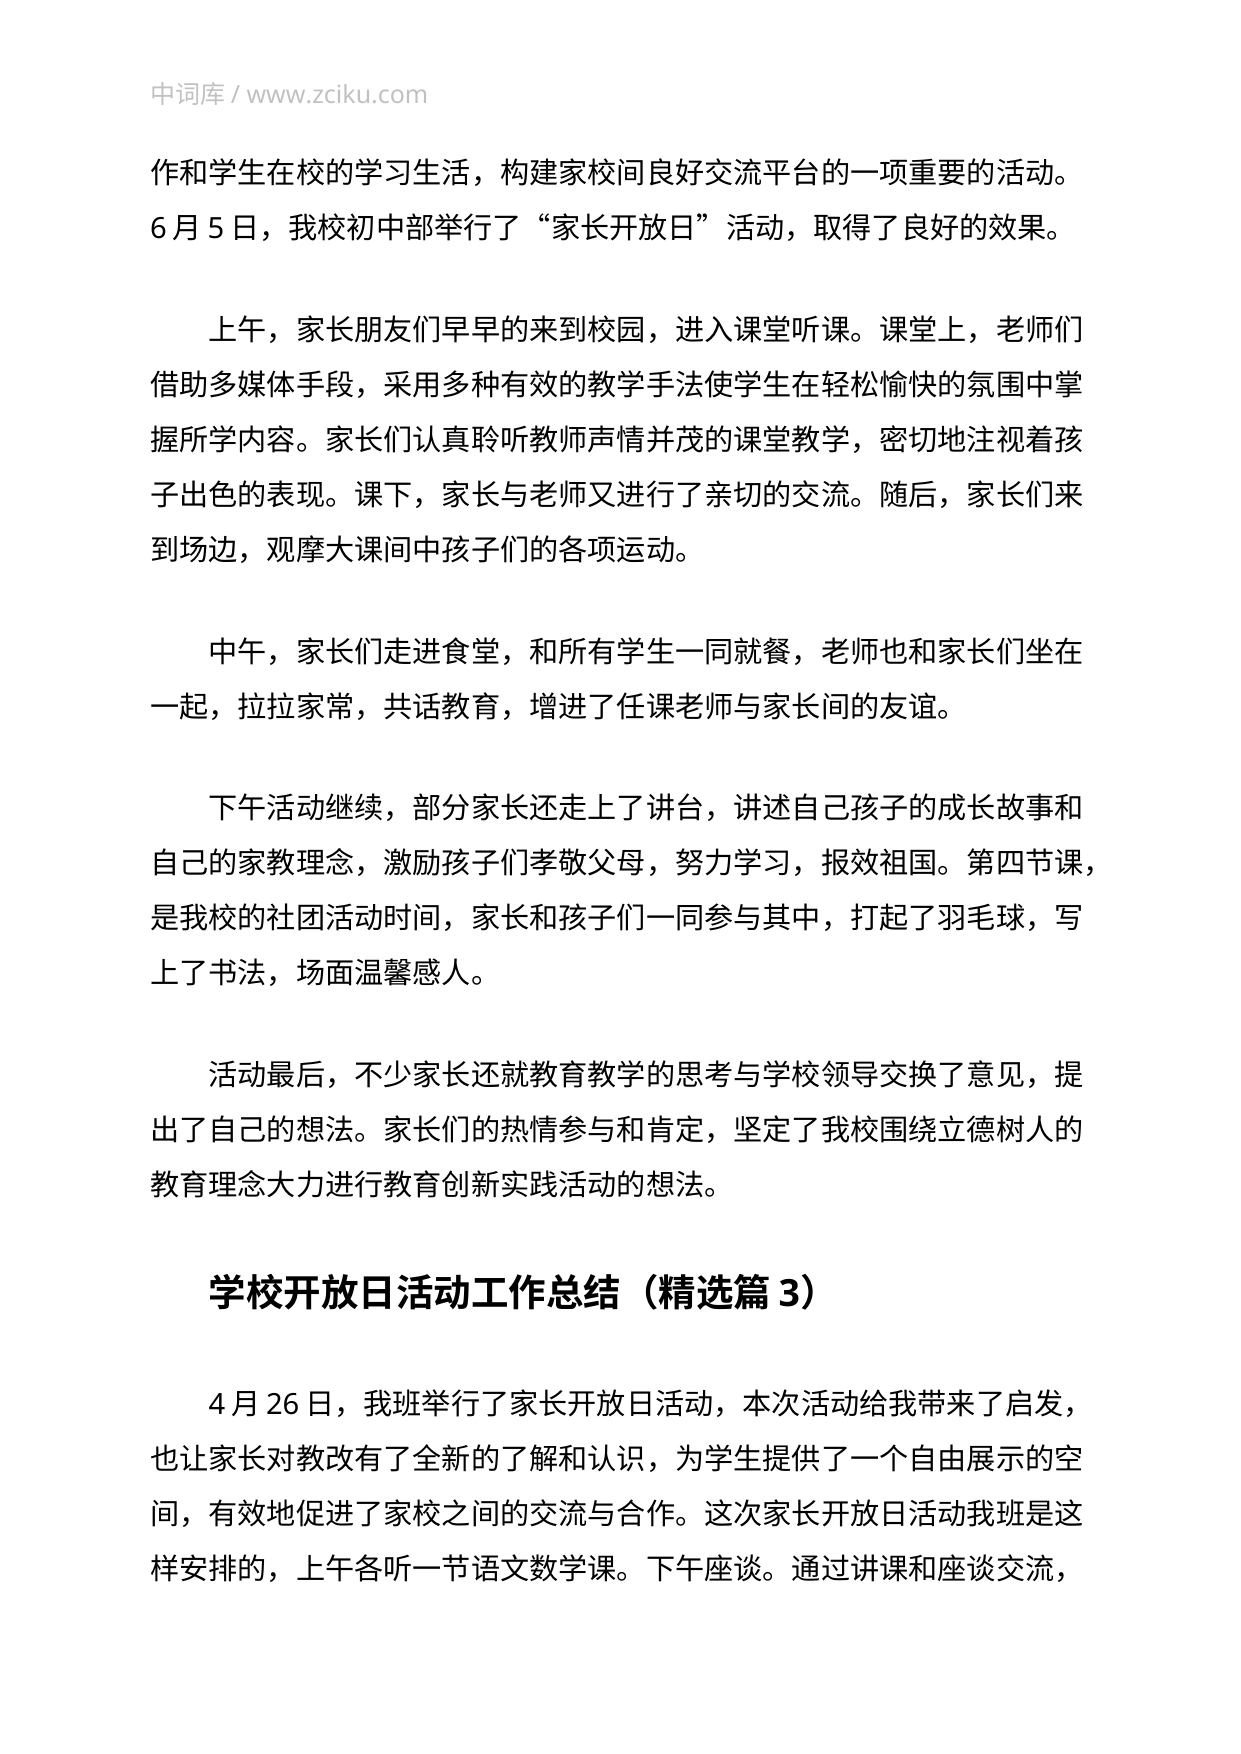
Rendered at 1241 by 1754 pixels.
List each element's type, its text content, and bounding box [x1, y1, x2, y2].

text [150, 1381, 1090, 1588]
text 下午活动继续，部分家长还走上了讲台，讲述自己孩子的成长故事和自己的家教理念，激励孩子们孝敬父母，努力学习，报效祖国。第四节课，是我校的社团活动时间，家长和孩子们一同参与其中，打起了羽毛球，写上了书法，场面温馨感人。 [150, 785, 1090, 992]
text 活动最后，不少家长还就教育教学的思考与学校领导交换了意见，提出了自己的想法。家长们的热情参与和肯定，坚定了我校围绕立德树人的教育理念大力进行教育创新实践活动的想法。 [150, 1051, 1090, 1203]
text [150, 150, 1090, 247]
text 中午，家长们走进食堂，和所有学生一同就餐，老师也和家长们坐在一起，拉拉家常，共话教育，增进了任课老师与家长间的友谊。 [150, 628, 1090, 725]
text 上午，家长朋友们早早的来到校园，进入课堂听课。课堂上，老师们借助多媒体手段，采用多种有效的教学手法使学生在轻松愉快的氛围中掌握所学内容。家长们认真聆听教师声情并茂的课堂教学，密切地注视着孩子出色的表现。课下，家长与老师又进行了亲切的交流。随后，家长们来到场边，观摩大课间中孩子们的各项运动。 [150, 307, 1090, 569]
text 学校开放日活动工作总结（精选篇3） [150, 1263, 1090, 1317]
